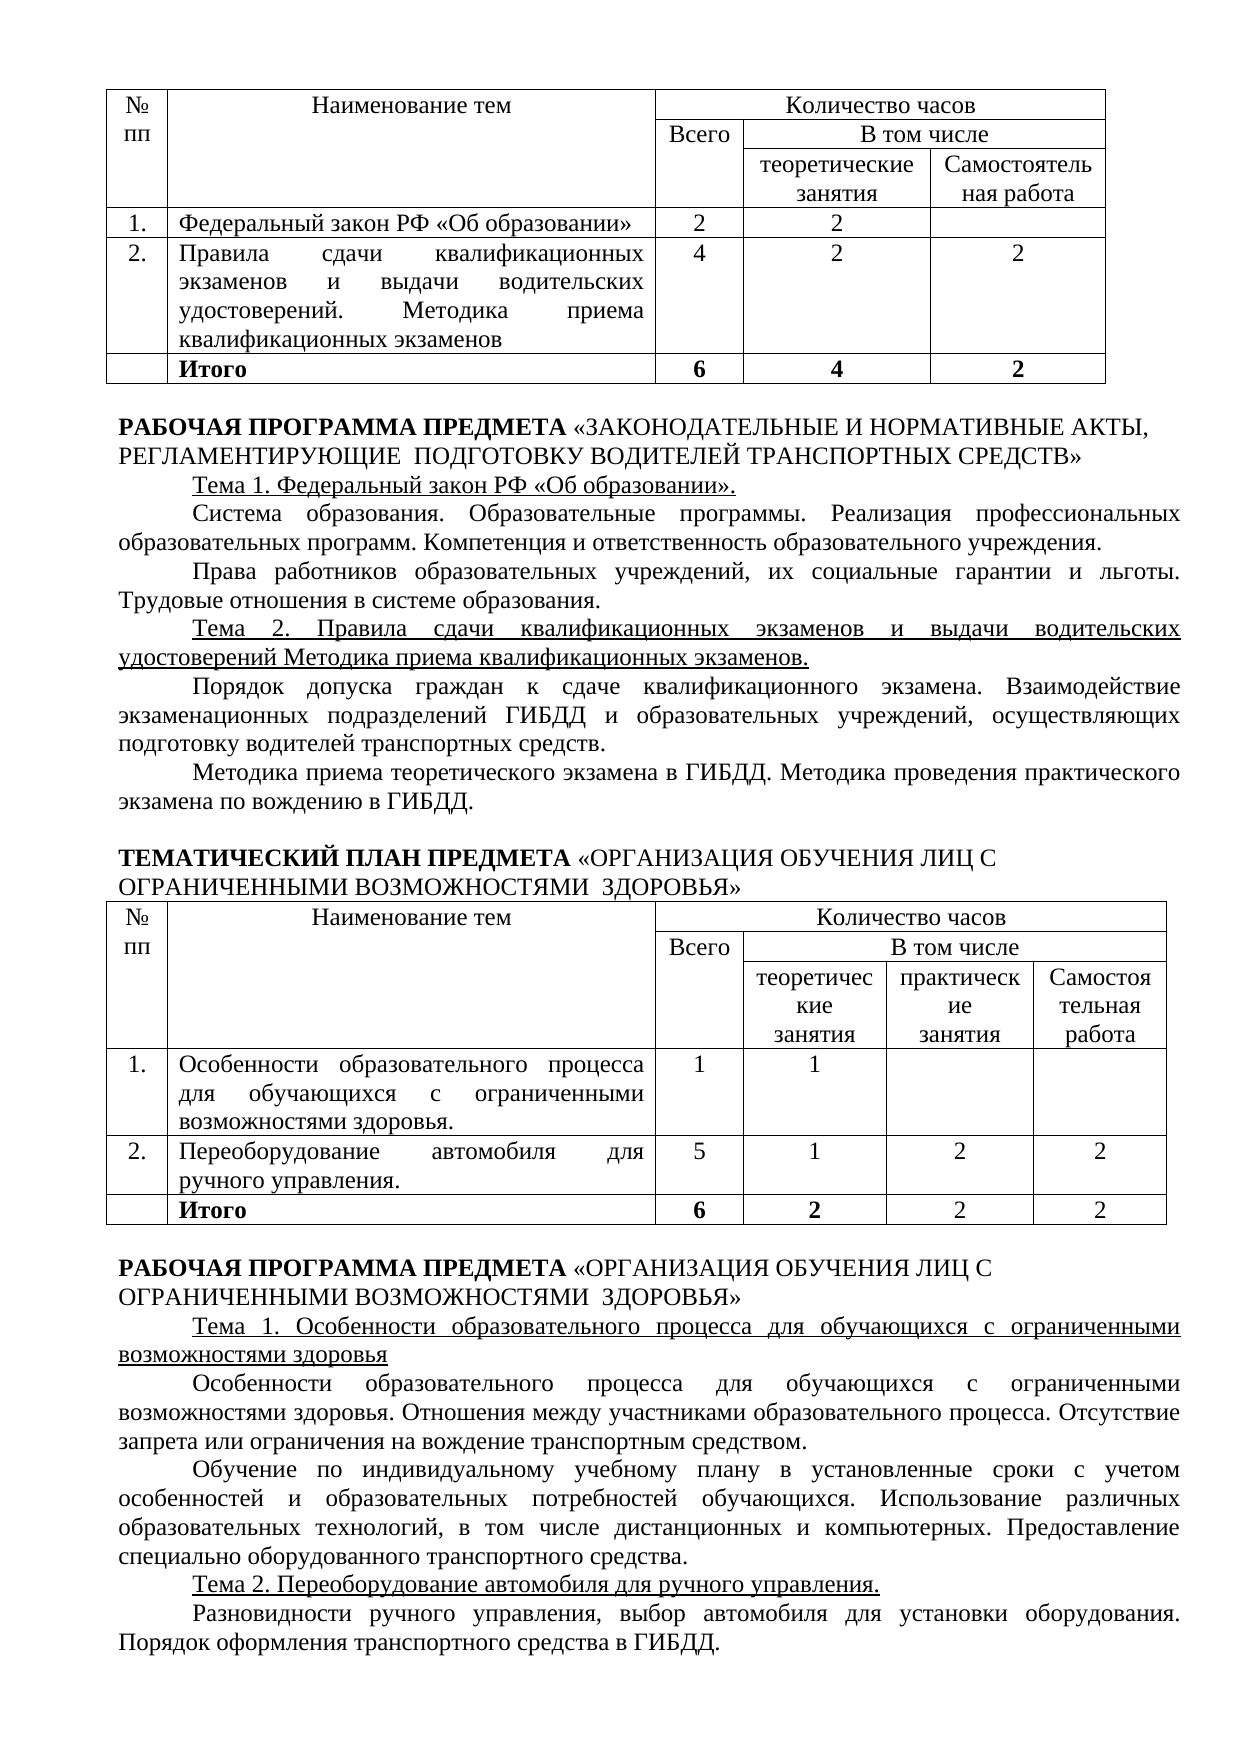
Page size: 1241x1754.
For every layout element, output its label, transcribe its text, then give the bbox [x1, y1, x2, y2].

table_cell 5 [656, 1136, 743, 1194]
text ТЕМАТИЧЕСКИЙ ПЛАН ПРЕДМЕТА «Организация обучения лиц с ограниченными возможностями ЗДОРОВЬЯ» [118, 843, 1181, 901]
table_cell 2 [1034, 1136, 1166, 1194]
table_cell 2 [931, 238, 1105, 353]
table_cell 2 [931, 354, 1105, 382]
text Методика приема теоретического экзамена в ГИБДД. Методика проведения практического экзамена по вождению в ГИБДД. [118, 757, 1181, 815]
text Порядок допуска граждан к сдаче квалификационного экзамена. Взаимодействие экзаменационных подразделений ГИБДД и образовательных учреждений, осуществляющих подготовку водителей транспортных средств. [118, 671, 1181, 757]
table_header Количество часов [656, 90, 1105, 118]
table_header № пп [107, 90, 167, 207]
text Тема 2. Правила сдачи квалификационных экзаменов и выдачи водительских удостоверений Методика приема квалификационных экзаменов. [118, 613, 1181, 671]
table_cell 2 [744, 208, 930, 237]
table_cell [887, 1049, 1033, 1135]
table_cell теоретические занятия [744, 149, 930, 207]
text Тема 2. Переоборудование автомобиля для ручного управления. [118, 1569, 1181, 1598]
table_cell [931, 208, 1105, 237]
table_cell 1. [107, 208, 167, 237]
table_cell В том числе [744, 120, 1105, 148]
table_cell 2 [887, 1136, 1033, 1194]
table_cell 2 [744, 238, 930, 353]
table_cell [107, 1195, 167, 1223]
table_cell 1 [656, 1049, 743, 1135]
table_cell [107, 354, 167, 382]
table_cell 4 [656, 238, 743, 353]
table_cell 1. [107, 1049, 167, 1135]
table_cell 2 [1034, 1195, 1166, 1223]
table_cell [1034, 1049, 1166, 1135]
table_cell 1 [744, 1049, 886, 1135]
table_cell 6 [656, 1195, 743, 1223]
table_cell 2 [887, 1195, 1033, 1223]
table_header № пп [107, 902, 167, 1048]
table_cell 2. [107, 1136, 167, 1194]
table_cell 2. [107, 238, 167, 353]
text Особенности образовательного процесса для обучающихся с ограниченными возможностями здоровья. Отношения между участниками образовательного процесса. Отсутствие запрета или ограничения на вождение транспортным средством. [118, 1368, 1181, 1454]
text Права работников образовательных учреждений, их социальные гарантии и льготы. Трудовые отношения в системе образования. [118, 556, 1181, 613]
table_cell 6 [656, 354, 743, 382]
table_cell Федеральный закон РФ «Об образовании» [168, 208, 655, 237]
table_cell 4 [744, 354, 930, 382]
text РАБОЧАЯ ПРОГРАММА ПРЕДМЕТА «Организация обучения лиц с ограниченными возможностями ЗДОРОВЬЯ» [118, 1253, 1181, 1311]
table_cell 1 [744, 1136, 886, 1194]
text Система образования. Образовательные программы. Реализация профессиональных образовательных программ. Компетенция и ответственность образовательного учреждения. [118, 498, 1181, 556]
text Тема 1. Особенности образовательного процесса для обучающихся с ограниченными возможностями здоровья [118, 1311, 1181, 1368]
table_cell Самостоятельная работа [931, 149, 1105, 207]
text РАБОЧАЯ ПРОГРАММА ПРЕДМЕТА «ЗАКОНОДАТЕЛЬНЫЕ И НОРМАТИВНЫЕ АКТЫ, РЕГЛАМЕНТИРУЮЩИЕ ПОДГОТОВКУ ВОДИТЕЛЕЙ ТРАНСПОРТНЫХ СРЕДСТВ» [118, 412, 1181, 470]
table_cell 2 [656, 208, 743, 237]
table_cell Самостоятельная работа [1034, 962, 1166, 1048]
table_cell В том числе [744, 932, 1166, 961]
table_cell Итого [168, 1195, 655, 1223]
text Обучение по индивидуальному учебному плану в установленные сроки с учетом особенностей и образовательных потребностей обучающихся. Использование различных образовательных технологий, в том числе дистанционных и компьютерных. Предоставление специально оборудованного транспортного средства. [118, 1454, 1181, 1569]
table_header Наименование тем [168, 90, 655, 207]
text Разновидности ручного управления, выбор автомобиля для установки оборудования. Порядок оформления транспортного средства в ГИБДД. [118, 1598, 1181, 1656]
table_cell Переоборудование автомобиля для ручного управления. [168, 1136, 655, 1194]
text Тема 1. Федеральный закон РФ «Об образовании». [118, 470, 1181, 498]
table_header Количество часов [656, 902, 1166, 931]
table_cell Итого [168, 354, 655, 382]
table_cell Всего [656, 932, 743, 1048]
table_header Наименование тем [168, 902, 655, 1048]
table_cell практические занятия [887, 962, 1033, 1048]
table_cell 2 [744, 1195, 886, 1223]
table_cell теоретические занятия [744, 962, 886, 1048]
table_cell Правила сдачи квалификационных экзаменов и выдачи водительских удостоверений. Методика приема квалификационных экзаменов [168, 238, 655, 353]
table_cell Особенности образовательного процесса для обучающихся с ограниченными возможностями здоровья. [168, 1049, 655, 1135]
table_cell Всего [656, 120, 743, 207]
